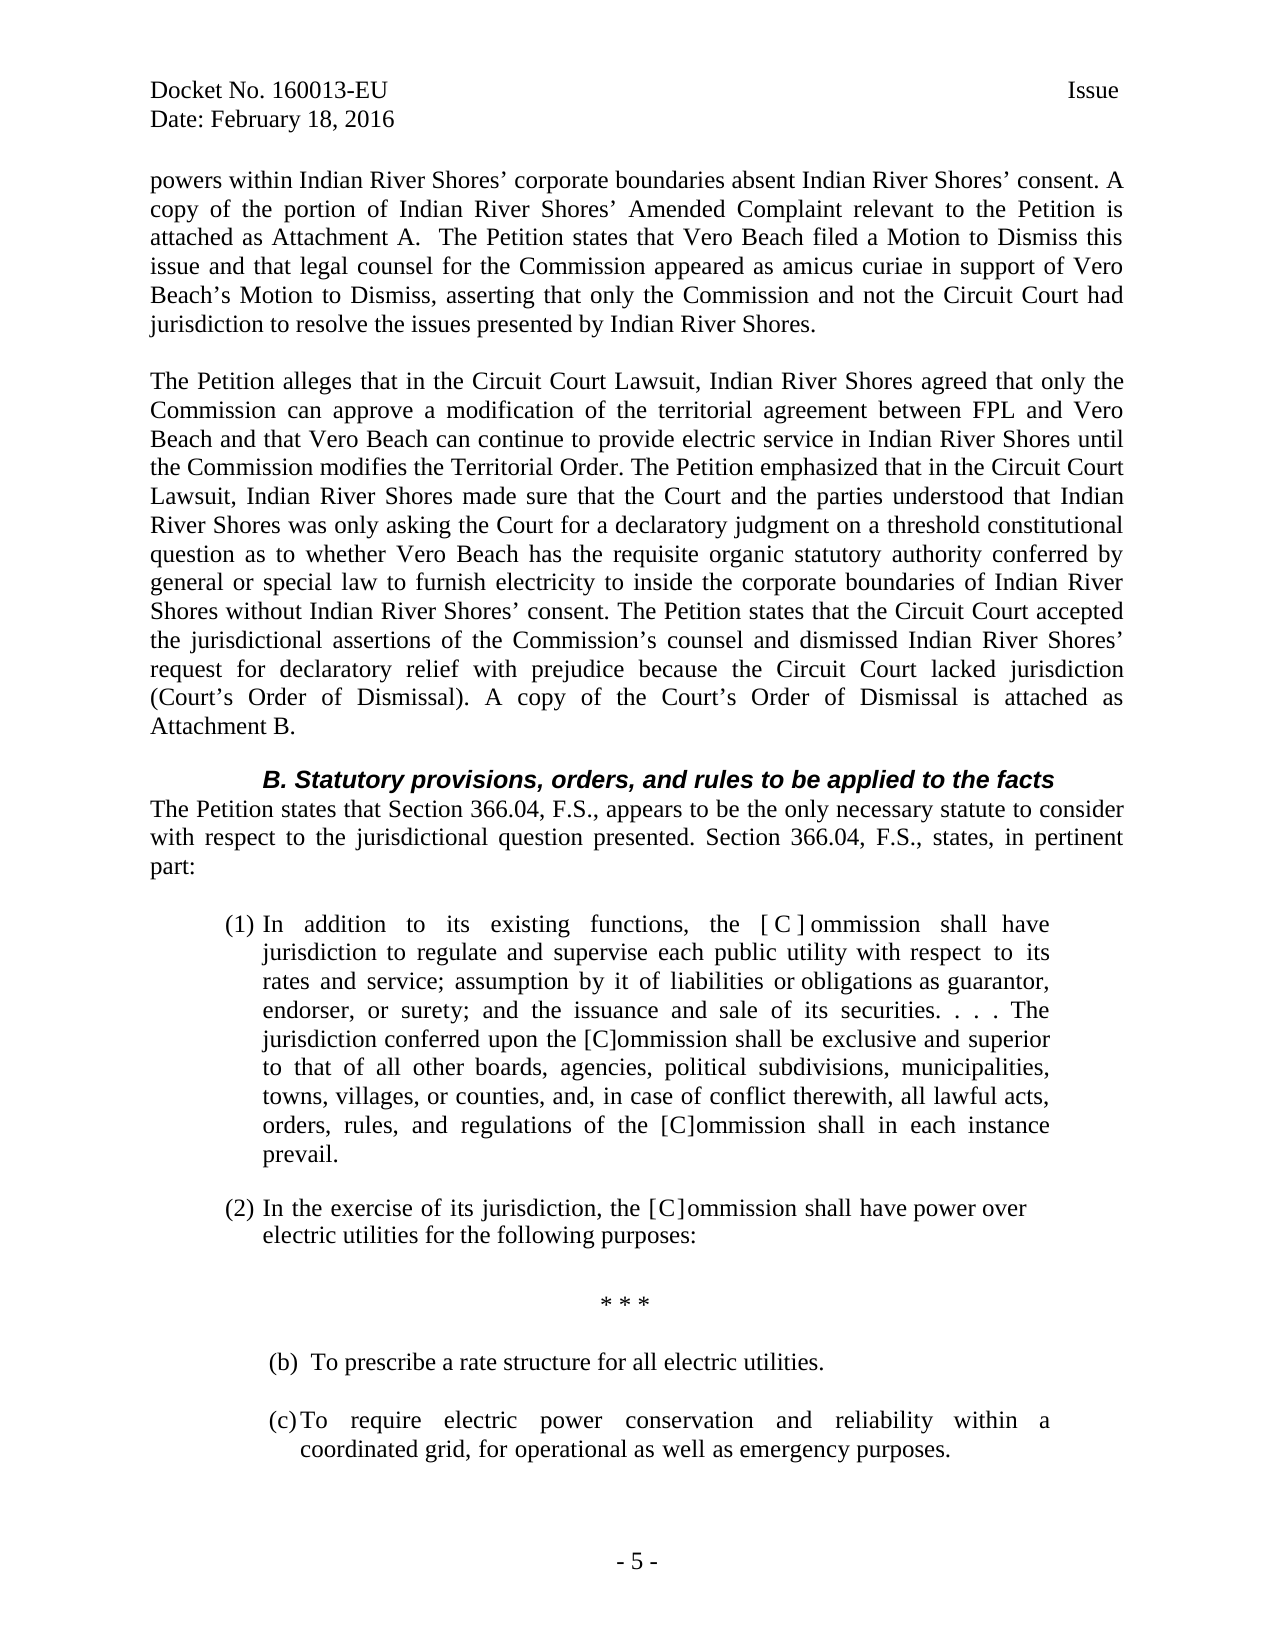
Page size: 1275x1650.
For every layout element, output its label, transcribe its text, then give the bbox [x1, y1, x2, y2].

text (2) In the exercise of its jurisdiction, the [C]ommission shall have power over electric utilities for the following purposes: [225, 1194, 1050, 1249]
text B. Statutory provisions, orders, and rules to be applied to the facts [262, 765, 1125, 794]
text (c) To require electric power conservation and reliability within a coordinated grid, for operational as well as emergency purposes. [262, 1405, 1050, 1462]
list * * * [525, 1290, 1050, 1319]
text The Petition states that Section 366.04, F.S., appears to be the only necessary statute to consider with respect to the jurisdictional question presented. Section 366.04, F.S., states, in pertinent part: [150, 794, 1125, 880]
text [150, 165, 1125, 337]
text The Petition alleges that in the Circuit Court Lawsuit, Indian River Shores agreed that only the Commission can approve a modification of the territorial agreement between FPL and Vero Beach and that Vero Beach can continue to provide electric service in Indian River Shores until the Commission modifies the Territorial Order. The Petition emphasized that in the Circuit Court Lawsuit, Indian River Shores made sure that the Court and the parties understood that Indian River Shores was only asking the Court for a declaratory judgment on a threshold constitutional question as to whether Vero Beach has the requisite organic statutory authority conferred by general or special law to furnish electricity to inside the corporate boundaries of Indian River Shores without Indian River Shores’ consent. The Petition states that the Circuit Court accepted the jurisdictional assertions of the Commission’s counsel and dismissed Indian River Shores’ request for declaratory relief with prejudice because the Circuit Court lacked jurisdiction (Court’s Order of Dismissal). A copy of the Court’s Order of Dismissal is attached as Attachment B. [150, 366, 1125, 740]
text (b) To prescribe a rate structure for all electric utilities. [262, 1347, 1050, 1376]
text (1) In addition to its existing functions, the [C]ommission shall have jurisdiction to regulate and supervise each public utility with respect to its rates and service; assumption by it of liabilities or obligations as guarantor, endorser, or surety; and the issuance and sale of its securities. . . . The jurisdiction conferred upon the [C]ommission shall be exclusive and superior to that of all other boards, agencies, political subdivisions, municipalities, towns, villages, or counties, and, in case of conflict therewith, all lawful acts, orders, rules, and regulations of the [C]ommission shall in each instance prevail. [225, 909, 1050, 1167]
